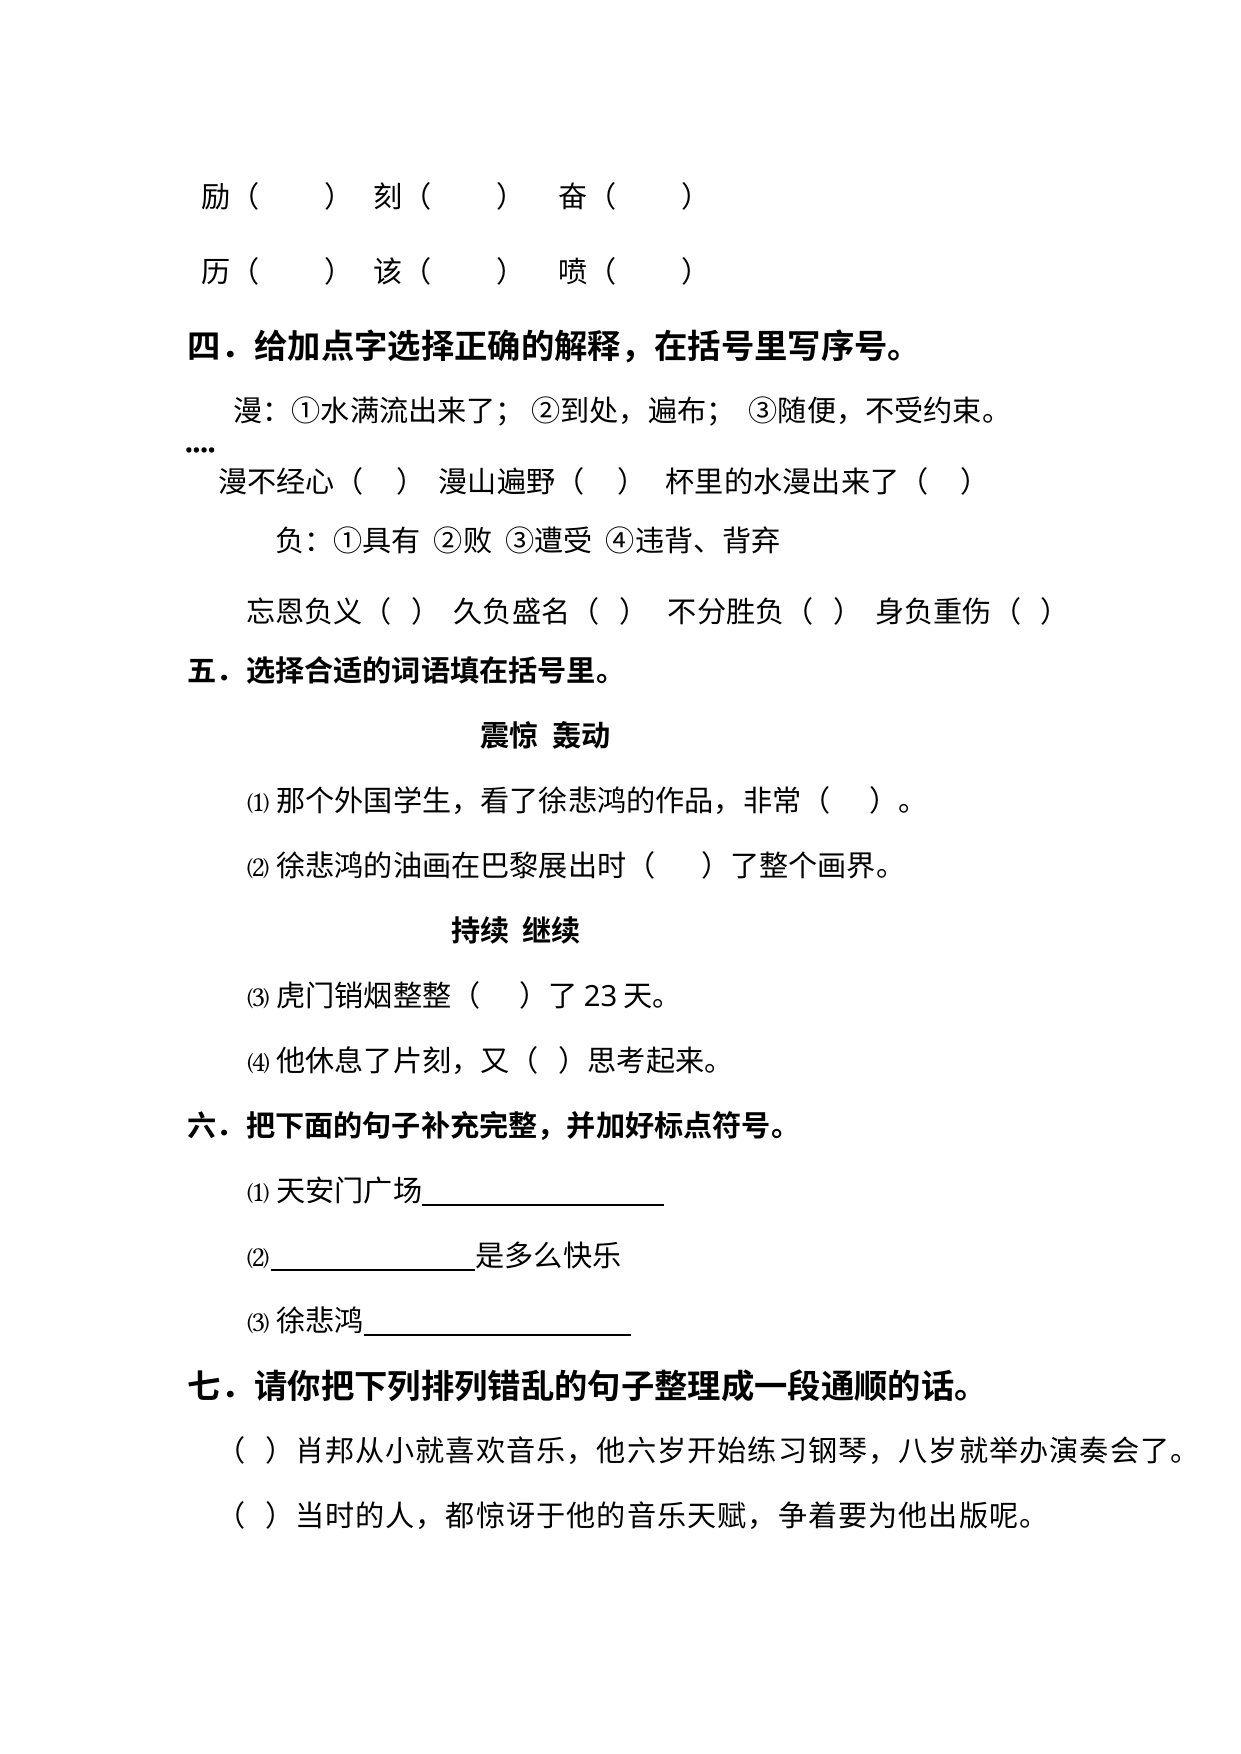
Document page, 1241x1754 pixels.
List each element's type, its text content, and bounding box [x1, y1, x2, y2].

text 六．把下面的句子补充完整，并加好标点符号。 [187, 1092, 1173, 1157]
text 四．给加点字选择正确的解释，在括号里写序号。 [187, 312, 1173, 377]
text ⑴那个外国学生，看了徐悲鸿的作品，非常（ ）。 [187, 767, 1173, 832]
text 漫：①水满流出来了； ②到处，遍布； ③随便，不受约束。 [187, 377, 1173, 442]
text 漫不经心（ ） 漫山遍野（ ） 杯里的水漫出来了（ ） [187, 442, 1173, 507]
text 持续 继续 [187, 897, 1173, 962]
text （ ）肖邦从小就喜欢音乐，他六岁开始练习钢琴，八岁就举办演奏会了。 [187, 1417, 1173, 1482]
text ⑴天安门广场 [187, 1157, 1173, 1222]
text 负：①具有 ②败 ③遭受 ④违背、背弃 [187, 507, 1173, 572]
text ⑵ 是多么快乐 [187, 1222, 1173, 1287]
text 忘恩负义（ ） 久负盛名（ ） 不分胜负（ ） 身负重伤（ ） [187, 572, 1173, 637]
text 震惊 轰动 [187, 702, 1173, 767]
text ⑶虎门销烟整整（ ）了23天。 [187, 962, 1173, 1027]
text 励（ ） 刻（ ） 奋（ ） [187, 162, 1173, 227]
text （ ）当时的人，都惊讶于他的音乐天赋，争着要为他出版呢。 [187, 1482, 1173, 1547]
text ⑵徐悲鸿的油画在巴黎展出时（ ）了整个画界。 [187, 832, 1173, 897]
text 五．选择合适的词语填在括号里。 [187, 637, 1173, 702]
text ⑶徐悲鸿 [187, 1287, 1173, 1352]
text 七．请你把下列排列错乱的句子整理成一段通顺的话。 [187, 1352, 1173, 1417]
text 历（ ） 该（ ） 喷（ ） [187, 248, 1173, 290]
text ⑷他休息了片刻，又（ ）思考起来。 [187, 1027, 1173, 1092]
